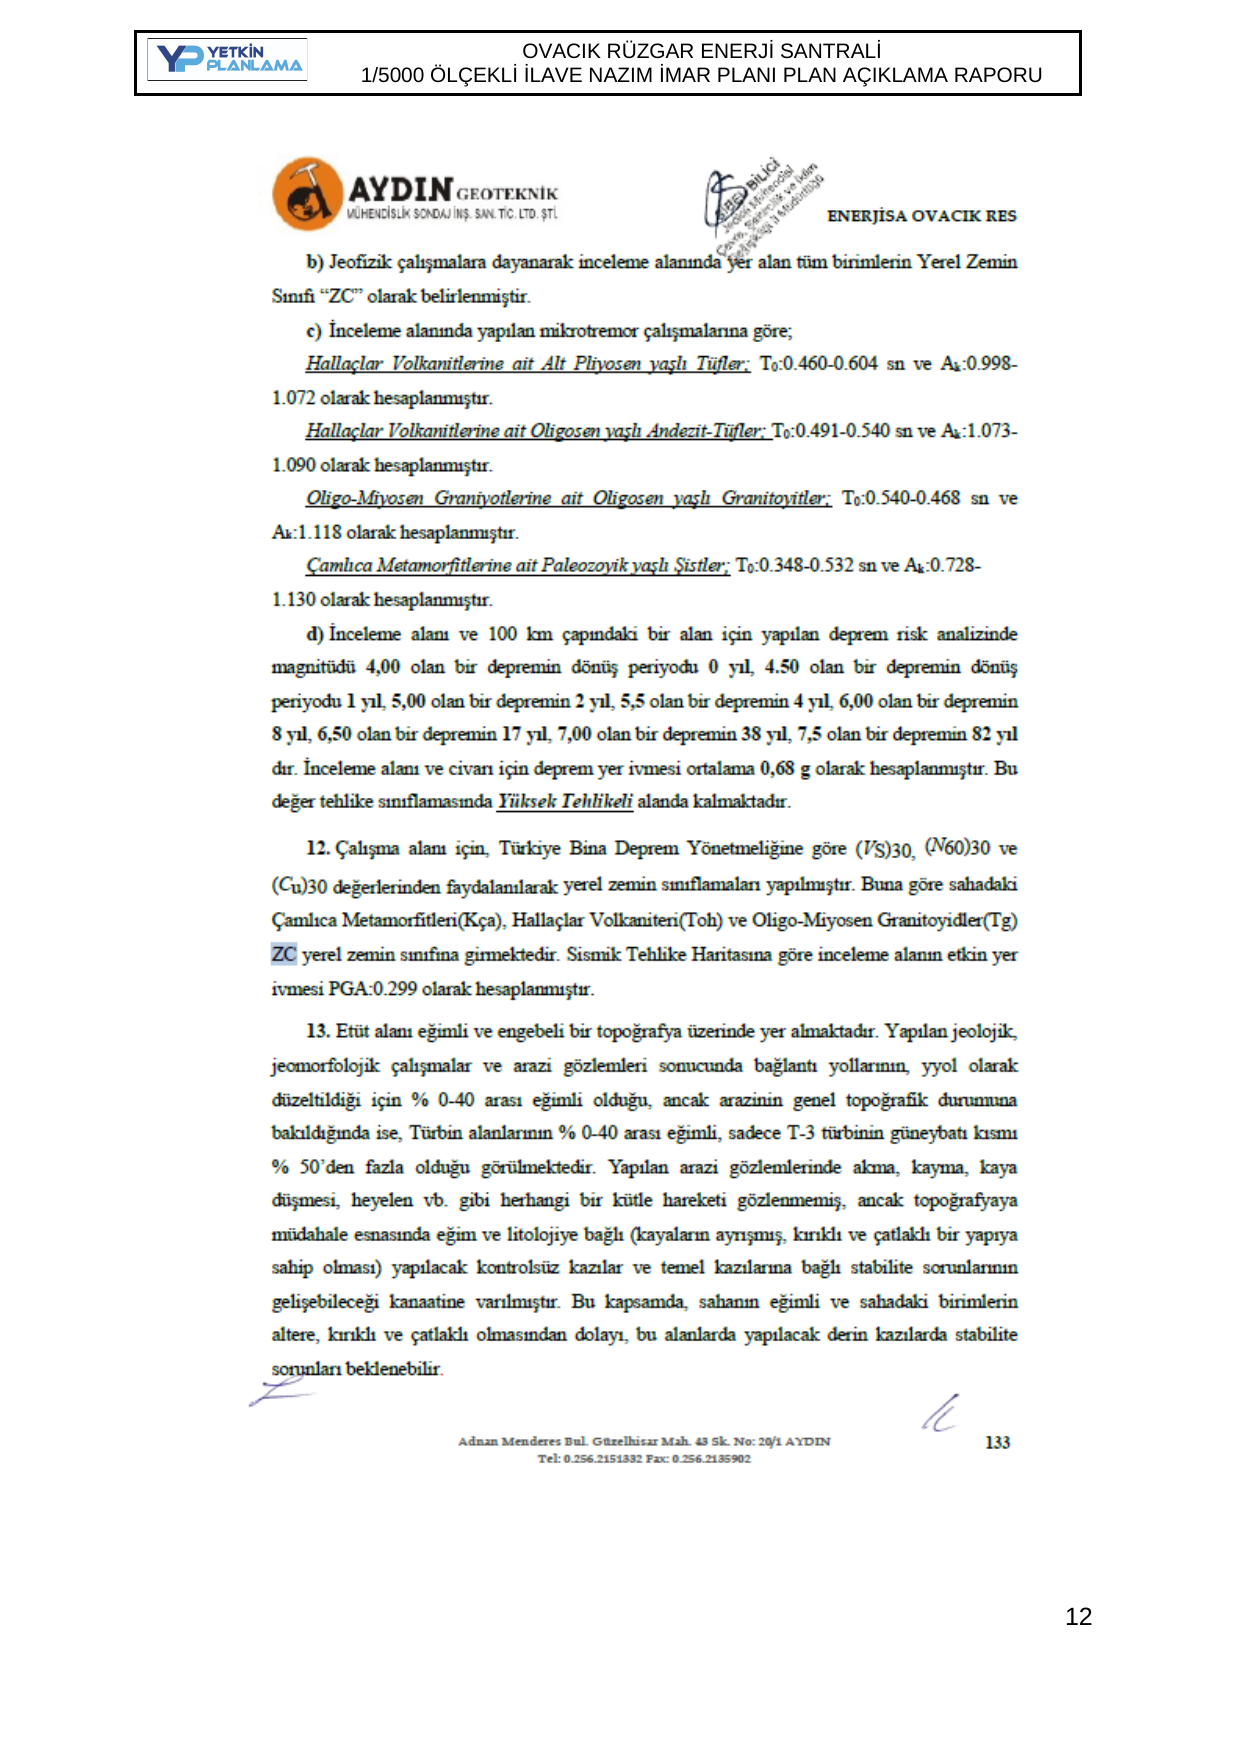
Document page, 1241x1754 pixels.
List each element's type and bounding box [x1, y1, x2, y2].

picture [147, 38, 308, 81]
picture [149, 145, 1091, 1499]
